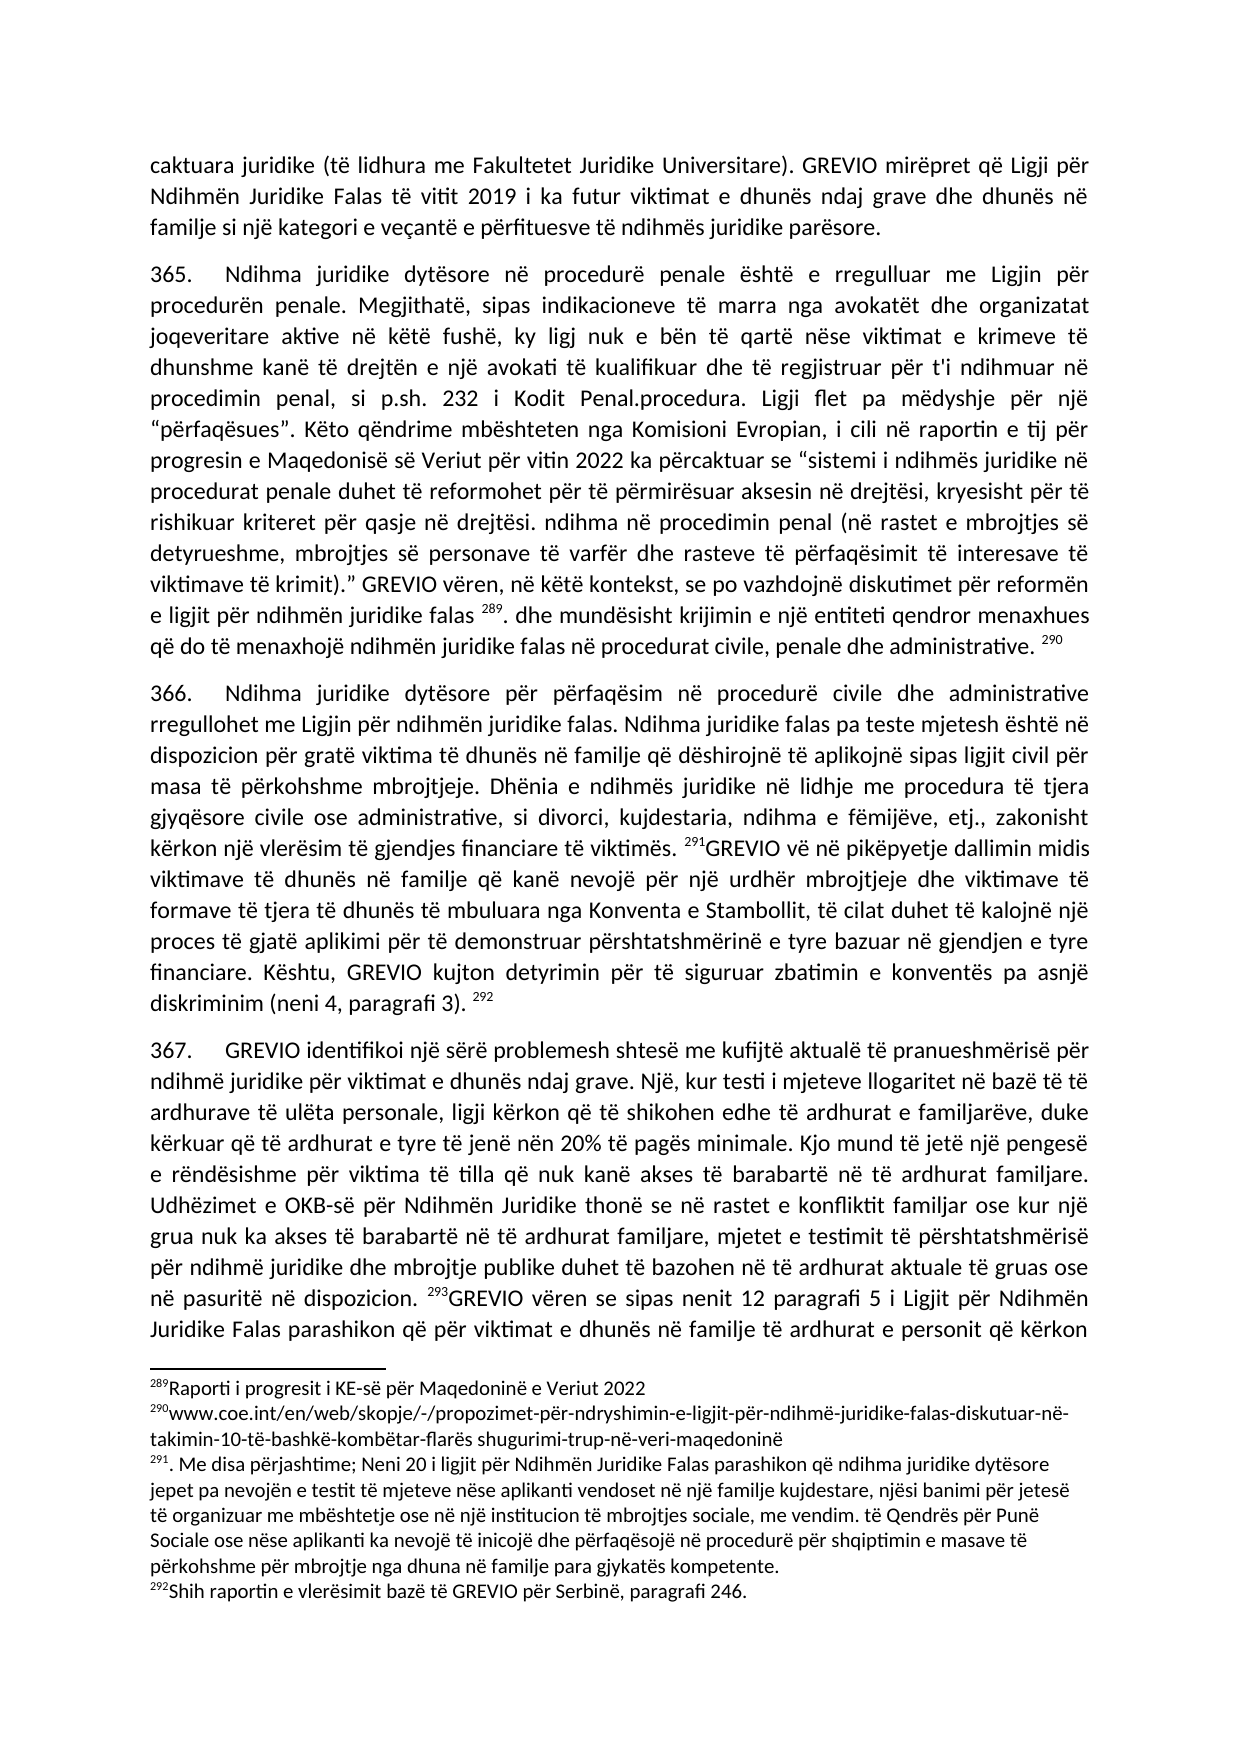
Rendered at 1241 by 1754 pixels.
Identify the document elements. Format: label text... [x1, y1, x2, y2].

text 366. Ndihma juridike dytësore për përfaqësim në procedurë civile dhe administrative rregullohet me Ligjin për ndihmën juridike falas. Ndihma juridike falas pa teste mjetesh është në dispozicion për gratë viktima të dhunës në familje që dëshirojnë të aplikojnë sipas ligjit civil për masa të përkohshme mbrojtjeje. Dhënia e ndihmës juridike në lidhje me procedura të tjera gjyqësore civile ose administrative, si divorci, kujdestaria, ndihma e fëmijëve, etj., zakonisht kërkon një vlerësim të gjendjes financiare të viktimës. GREVIO vë në pikëpyetje dallimin midis viktimave të dhunës në familje që kanë nevojë për një urdhër mbrojtjeje dhe viktimave të formave të tjera të dhunës të mbuluara nga Konventa e Stambollit, të cilat duhet të kalojnë një proces të gjatë aplikimi për të demonstruar përshtatshmërinë e tyre bazuar në gjendjen e tyre financiare. Kështu, GREVIO kujton detyrimin për të siguruar zbatimin e konventës pa asnjë diskriminim (neni 4, paragrafi 3). [150, 678, 1090, 1017]
text 365. Ndihma juridike dytësore në procedurë penale është e rregulluar me Ligjin për procedurën penale. Megjithatë, sipas indikacioneve të marra nga avokatët dhe organizatat joqeveritare aktive në këtë fushë, ky ligj nuk e bën të qartë nëse viktimat e krimeve të dhunshme kanë të drejtën e një avokati të kualifikuar dhe të regjistruar për t'i ndihmuar në procedimin penal, si p.sh. 232 i Kodit Penal.procedura. Ligji flet pa mëdyshje për një “përfaqësues”. Këto qëndrime mbështeten nga Komisioni Evropian, i cili në raportin e tij për progresin e Maqedonisë së Veriut për vitin 2022 ka përcaktuar se “sistemi i ndihmës juridike në procedurat penale duhet të reformohet për të përmirësuar aksesin në drejtësi, kryesisht për të rishikuar kriteret për qasje në drejtësi. ndihma në procedimin penal (në rastet e mbrojtjes së detyrueshme, mbrojtjes së personave të varfër dhe rasteve të përfaqësimit të interesave të viktimave të krimit).” GREVIO vëren, në këtë kontekst, se po vazhdojnë diskutimet për reformën e ligjit për ndihmën juridike falas . dhe mundësisht krijimin e një entiteti qendror menaxhues që do të menaxhojë ndihmën juridike falas në procedurat civile, penale dhe administrative. [150, 259, 1090, 660]
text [150, 150, 1090, 241]
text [150, 1035, 1090, 1343]
